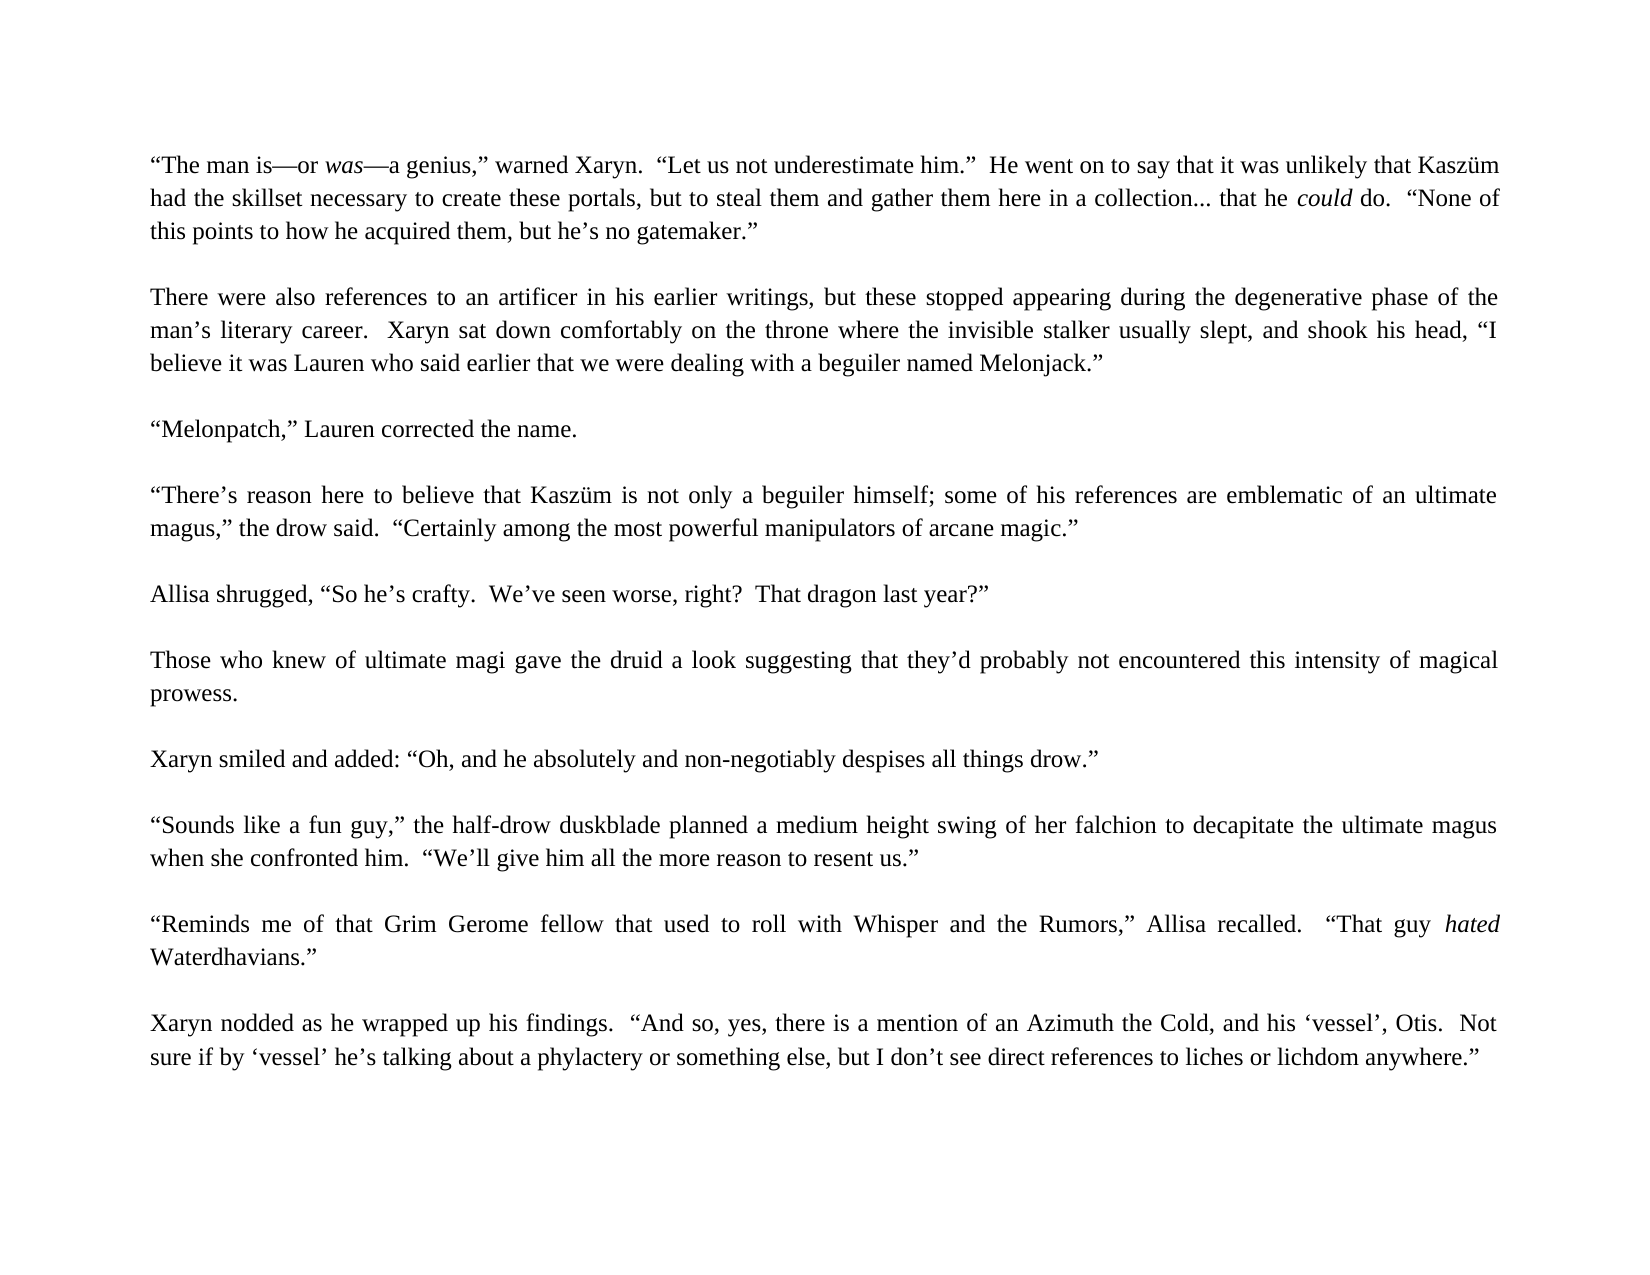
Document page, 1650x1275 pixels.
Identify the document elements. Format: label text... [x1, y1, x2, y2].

text “The man is—or was—a genius,” warned Xaryn. “Let us not underestimate him.” He went on to say that it was unlikely that Kaszüm had the skillset necessary to create these portals, but to steal them and gather them here in a collection... that he could do. “None of this points to how he acquired them, but he’s no gatemaker.” [150, 150, 1500, 245]
text “Sounds like a fun guy,” the half-drow duskblade planned a medium height swing of her falchion to decapitate the ultimate magus when she confronted him. “We’ll give him all the more reason to resent us.” [150, 810, 1500, 872]
text “Reminds me of that Grim Gerome fellow that used to roll with Whisper and the Rumors,” Allisa recalled. “That guy hated Waterdhavians.” [150, 909, 1500, 971]
text Allisa shrugged, “So he’s crafty. We’ve seen worse, right? That dragon last year?” [150, 579, 1500, 608]
text Xaryn nodded as he wrapped up his findings. “And so, yes, there is a mention of an Azimuth the Cold, and his ‘vessel’, Otis. Not sure if by ‘vessel’ he’s talking about a phylactery or something else, but I don’t see direct references to liches or lichdom anywhere.” [150, 1008, 1500, 1070]
text Xaryn smiled and added: “Oh, and he absolutely and non-negotiably despises all things drow.” [150, 744, 1500, 773]
text Those who knew of ultimate magi gave the druid a look suggesting that they’d probably not encountered this intensity of magical prowess. [150, 645, 1500, 707]
text “Melonpatch,” Lauren corrected the name. [150, 414, 1500, 443]
text There were also references to an artificer in his earlier writings, but these stopped appearing during the degenerative phase of the man’s literary career. Xaryn sat down comfortably on the throne where the invisible stalker usually slept, and shook his head, “I believe it was Lauren who said earlier that we were dealing with a beguiler named Melonjack.” [150, 282, 1500, 377]
text “There’s reason here to believe that Kaszüm is not only a beguiler himself; some of his references are emblematic of an ultimate magus,” the drow said. “Certainly among the most powerful manipulators of arcane magic.” [150, 480, 1500, 542]
